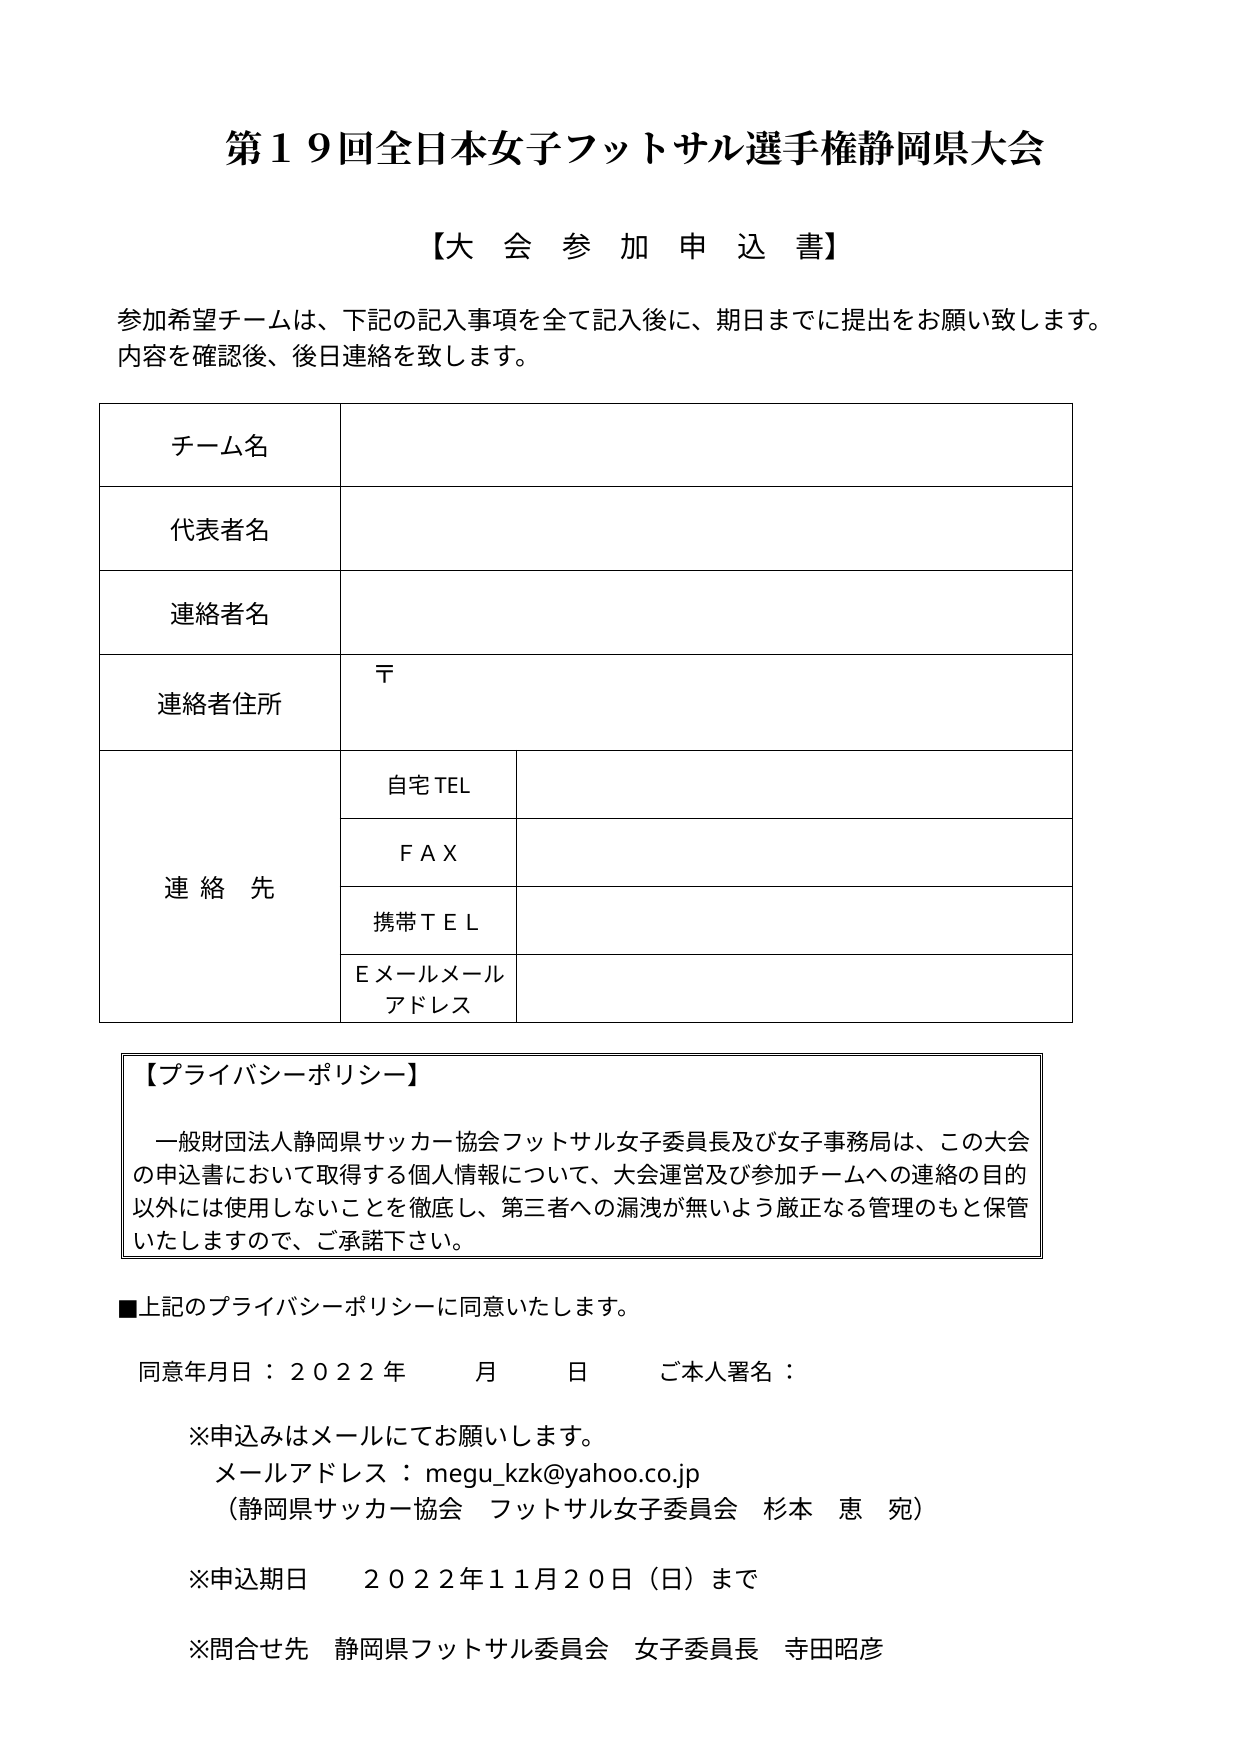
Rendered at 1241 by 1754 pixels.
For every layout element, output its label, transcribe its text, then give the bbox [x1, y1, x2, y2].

table_cell 連 絡 先 [100, 751, 340, 1022]
table_cell 〒 [341, 655, 1072, 750]
text メールアドレス ： megu_kzk@yahoo.co.jp [89, 1453, 1181, 1489]
text 同意年月日 ： ２０２２ 年 月 日 ご本人署名 ： [139, 1354, 1181, 1387]
table_cell ＦＡＸ [341, 819, 516, 886]
table_header チーム名 [100, 404, 340, 486]
table_cell [517, 887, 1072, 954]
text ※申込期日 ２０２２年１１月２０日（日）まで [89, 1559, 1181, 1596]
table_cell [517, 955, 1072, 1022]
table_cell 携帯ＴＥＬ [341, 887, 516, 954]
table_header [341, 404, 1072, 486]
table_cell 連絡者名 [100, 571, 340, 654]
table_cell Ｅメールメール アドレス [341, 955, 516, 1022]
text ※申込みはメールにてお願いします。 [89, 1417, 1181, 1453]
text （静岡県サッカー協会 フットサル女子委員会 杉本 恵 宛） [89, 1489, 1181, 1526]
table_cell [341, 487, 1072, 570]
text ■上記のプライバシーポリシーに同意いたします。 [117, 1289, 1181, 1322]
table_cell [517, 819, 1072, 886]
table_cell [517, 751, 1072, 818]
table_cell 自宅TEL [341, 751, 516, 818]
table_cell 代表者名 [100, 487, 340, 570]
text 参加希望チームは、下記の記入事項を全て記入後に、期日までに提出をお願い致します。 [118, 300, 1181, 337]
text 内容を確認後、後日連絡を致します。 [118, 337, 1181, 373]
text ※問合せ先 静岡県フットサル委員会 女子委員長 寺田昭彦 [89, 1630, 1181, 1666]
table_header 【プライバシーポリシー】 一般財団法人静岡県サッカー協会フットサル女子委員長及び女子事務局は、この大会の申込書において取得する個人情報について、大会運営及び参加チームへの連絡の目的以外には使用しないことを徹底し、第三者への漏洩が無いよう厳正なる管理のもと保管いたしますので、ご承諾下さい。 [124, 1056, 1040, 1256]
text 第１９回全日本女子フットサル選手権静岡県大会 [89, 119, 1181, 173]
table_cell 連絡者住所 [100, 655, 340, 750]
table_cell [341, 571, 1072, 654]
text 【大 会 参 加 申 込 書】 [89, 224, 1181, 266]
